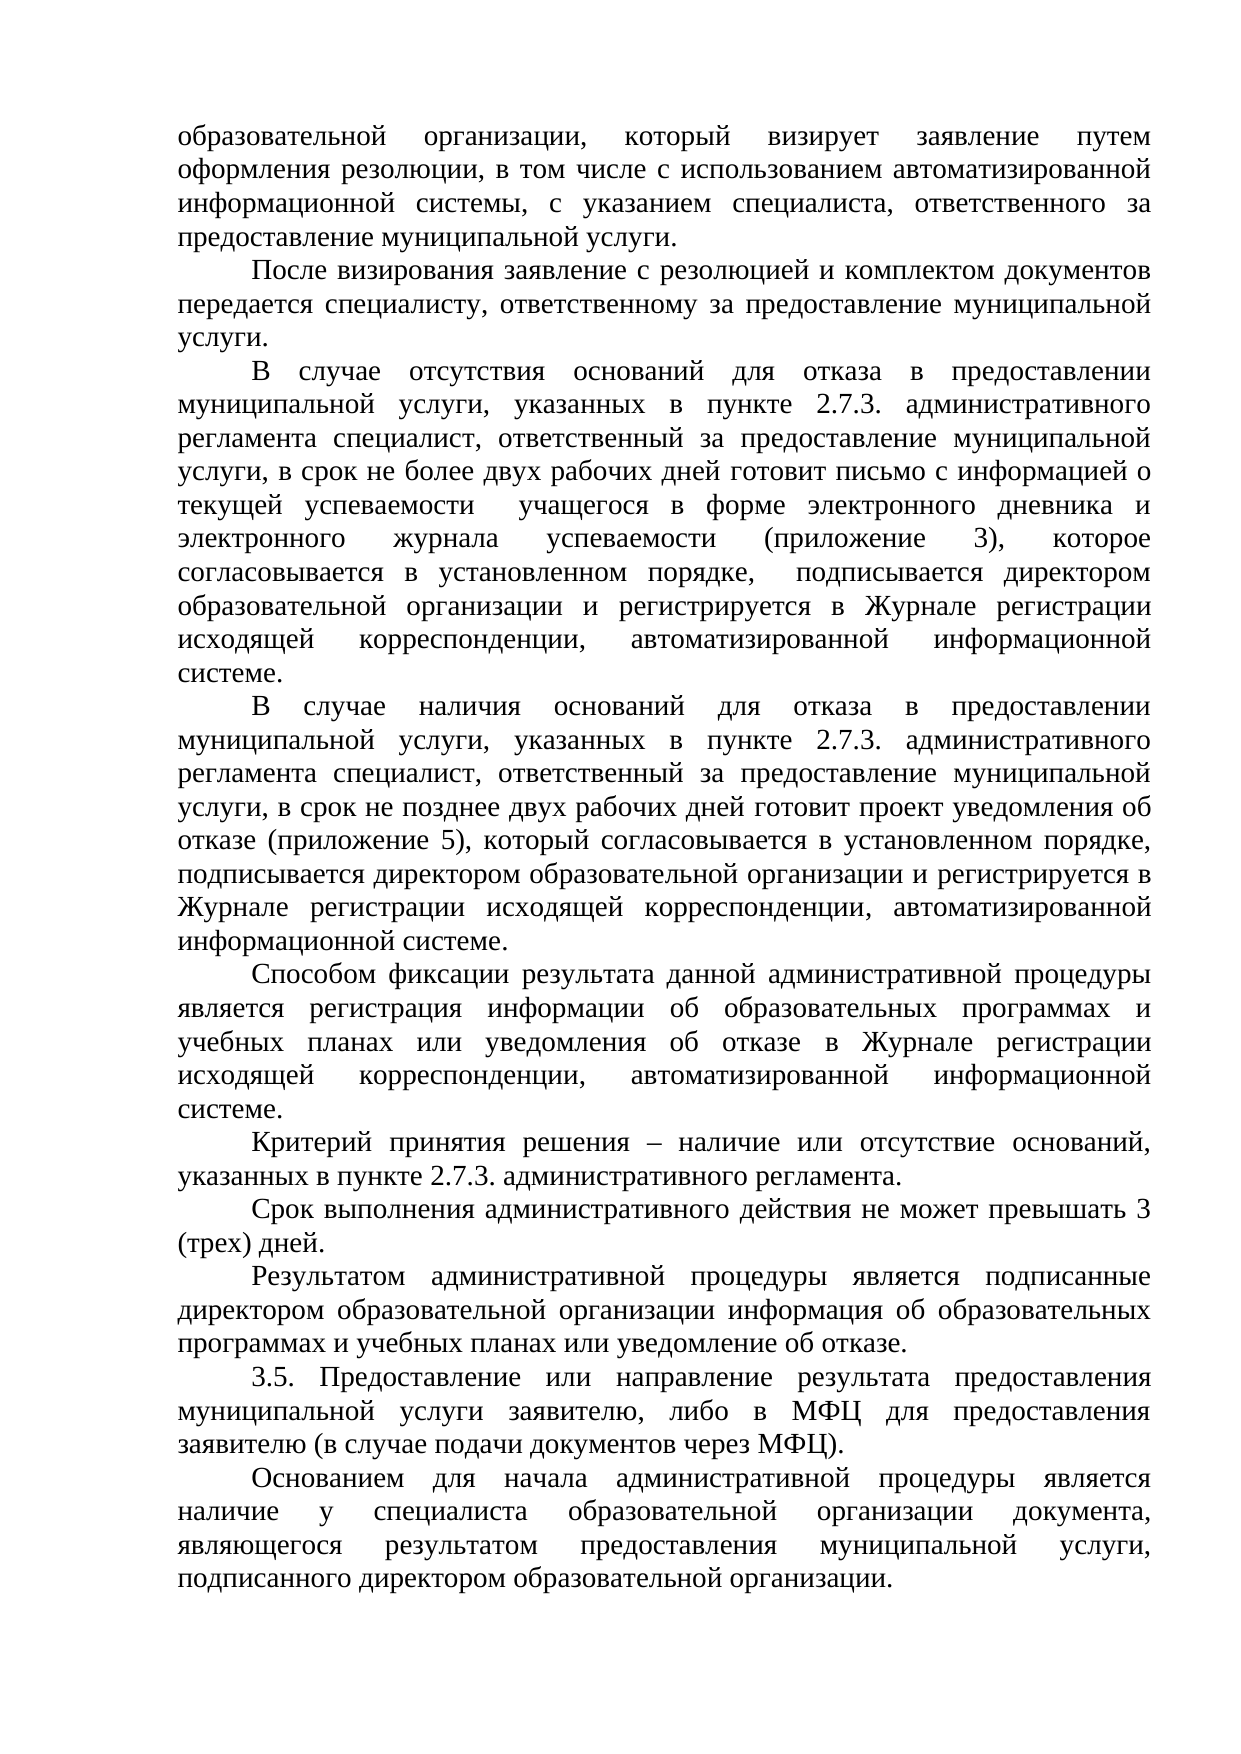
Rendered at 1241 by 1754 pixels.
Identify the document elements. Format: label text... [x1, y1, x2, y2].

text В случае наличия оснований для отказа в предоставлении муниципальной услуги, указанных в пункте 2.7.3. административного регламента специалист, ответственный за предоставление муниципальной услуги, в срок не позднее двух рабочих дней готовит проект уведомления об отказе (приложение 5), который согласовывается в установленном порядке, подписывается директором образовательной организации и регистрируется в Журнале регистрации исходящей корреспонденции, автоматизированной информационной системе. [177, 688, 1152, 957]
text Критерий принятия решения – наличие или отсутствие оснований, указанных в пункте 2.7.3. административного регламента. [177, 1124, 1152, 1191]
text Результатом административной процедуры является подписанные директором образовательной организации информация об образовательных программах и учебных планах или уведомление об отказе. [177, 1258, 1152, 1359]
text После визирования заявление с резолюцией и комплектом документов передается специалисту, ответственному за предоставление муниципальной услуги. [177, 252, 1152, 353]
text Срок выполнения административного действия не может превышать 3 (трех) дней. [177, 1191, 1152, 1258]
text Способом фиксации результата данной административной процедуры является регистрация информации об образовательных программах и учебных планах или уведомления об отказе в Журнале регистрации исходящей корреспонденции, автоматизированной информационной системе. [177, 957, 1152, 1124]
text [177, 118, 1152, 252]
text Основанием для начала административной процедуры является наличие у специалиста образовательной организации документа, являющегося результатом предоставления муниципальной услуги, подписанного директором образовательной организации. [177, 1460, 1152, 1594]
text 3.5. Предоставление или направление результата предоставления муниципальной услуги заявителю, либо в МФЦ для предоставления заявителю (в случае подачи документов через МФЦ). [177, 1359, 1152, 1460]
text В случае отсутствия оснований для отказа в предоставлении муниципальной услуги, указанных в пункте 2.7.3. административного регламента специалист, ответственный за предоставление муниципальной услуги, в срок не более двух рабочих дней готовит письмо с информацией о текущей успеваемости учащегося в форме электронного дневника и электронного журнала успеваемости (приложение 3), которое согласовывается в установленном порядке, подписывается директором образовательной организации и регистрируется в Журнале регистрации исходящей корреспонденции, автоматизированной информационной системе. [177, 353, 1152, 688]
